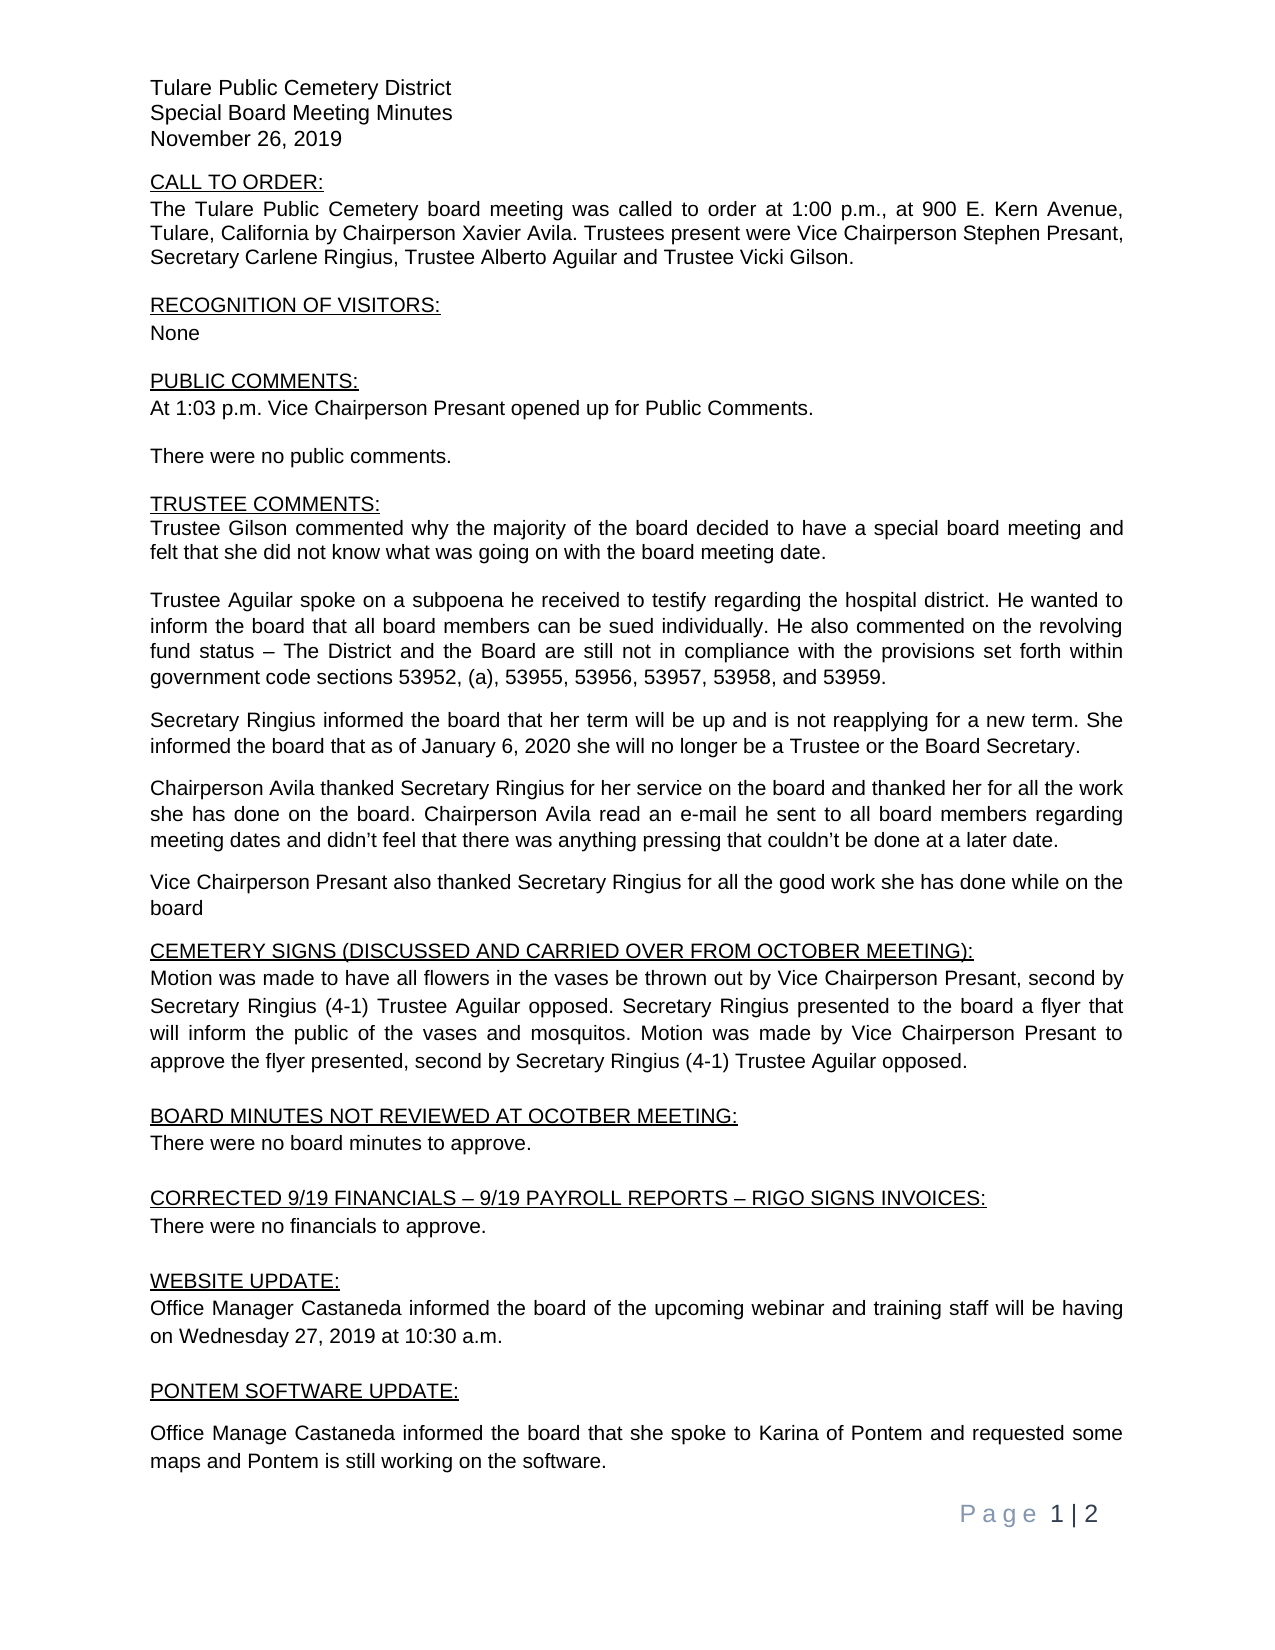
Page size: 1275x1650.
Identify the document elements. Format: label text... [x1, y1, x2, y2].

text PONTEM SOFTWARE UPDATE: [150, 1378, 1125, 1402]
text TRUSTEE COMMENTS: [150, 492, 1125, 516]
text Secretary Ringius informed the board that her term will be up and is not reapplying for a new term. She informed the board that as of January 6, 2020 she will no longer be a Trustee or the Board Secretary. [150, 708, 1125, 757]
text Chairperson Avila thanked Secretary Ringius for her service on the board and thanked her for all the work she has done on the board. Chairperson Avila read an e-mail he sent to all board members regarding meeting dates and didn’t feel that there was anything pressing that couldn’t be done at a later date. [150, 776, 1125, 852]
text PUBLIC COMMENTS: [150, 368, 1125, 392]
text Motion was made to have all flowers in the vases be thrown out by Vice Chairperson Presant, second by Secretary Ringius (4-1) Trustee Aguilar opposed. Secretary Ringius presented to the board a flyer that will inform the public of the vases and mosquitos. Motion was made by Vice Chairperson Presant to approve the flyer presented, second by Secretary Ringius (4-1) Trustee Aguilar opposed. [150, 966, 1125, 1072]
text There were no board minutes to approve. [150, 1131, 1125, 1155]
text CEMETERY SIGNS (DISCUSSED AND CARRIED OVER FROM OCTOBER MEETING): [150, 938, 1125, 962]
text Office Manage Castaneda informed the board that she spoke to Karina of Pontem and requested some maps and Pontem is still working on the software. [150, 1421, 1125, 1472]
text Office Manager Castaneda informed the board of the upcoming webinar and training staff will be having on Wednesday 27, 2019 at 10:30 a.m. [150, 1296, 1125, 1347]
text RECOGNITION OF VISITORS: [150, 293, 1125, 317]
text The Tulare Public Cemetery board meeting was called to order at 1:00 p.m., at 900 E. Kern Avenue, Tulare, California by Chairperson Xavier Avila. Trustees present were Vice Chairperson Stephen Presant, Secretary Carlene Ringius, Trustee Alberto Aguilar and Trustee Vicki Gilson. [150, 197, 1125, 269]
text CALL TO ORDER: [150, 170, 1125, 194]
text At 1:03 p.m. Vice Chairperson Presant opened up for Public Comments. [150, 396, 1125, 420]
text CORRECTED 9/19 FINANCIALS – 9/19 PAYROLL REPORTS – RIGO SIGNS INVOICES: [150, 1186, 1125, 1210]
text BOARD MINUTES NOT REVIEWED AT OCOTBER MEETING: [150, 1103, 1125, 1127]
text There were no financials to approve. [150, 1213, 1125, 1237]
text WEBSITE UPDATE: [150, 1268, 1125, 1292]
text Trustee Aguilar spoke on a subpoena he received to testify regarding the hospital district. He wanted to inform the board that all board members can be sued individually. He also commented on the revolving fund status – The District and the Board are still not in compliance with the provisions set forth within government code sections 53952, (a), 53955, 53956, 53957, 53958, and 53959. [150, 588, 1125, 689]
text Trustee Gilson commented why the majority of the board decided to have a special board meeting and felt that she did not know what was going on with the board meeting date. [150, 516, 1125, 564]
text Vice Chairperson Presant also thanked Secretary Ringius for all the good work she has done while on the board [150, 870, 1125, 920]
text None [150, 321, 1125, 344]
text There were no public comments. [150, 444, 1125, 468]
